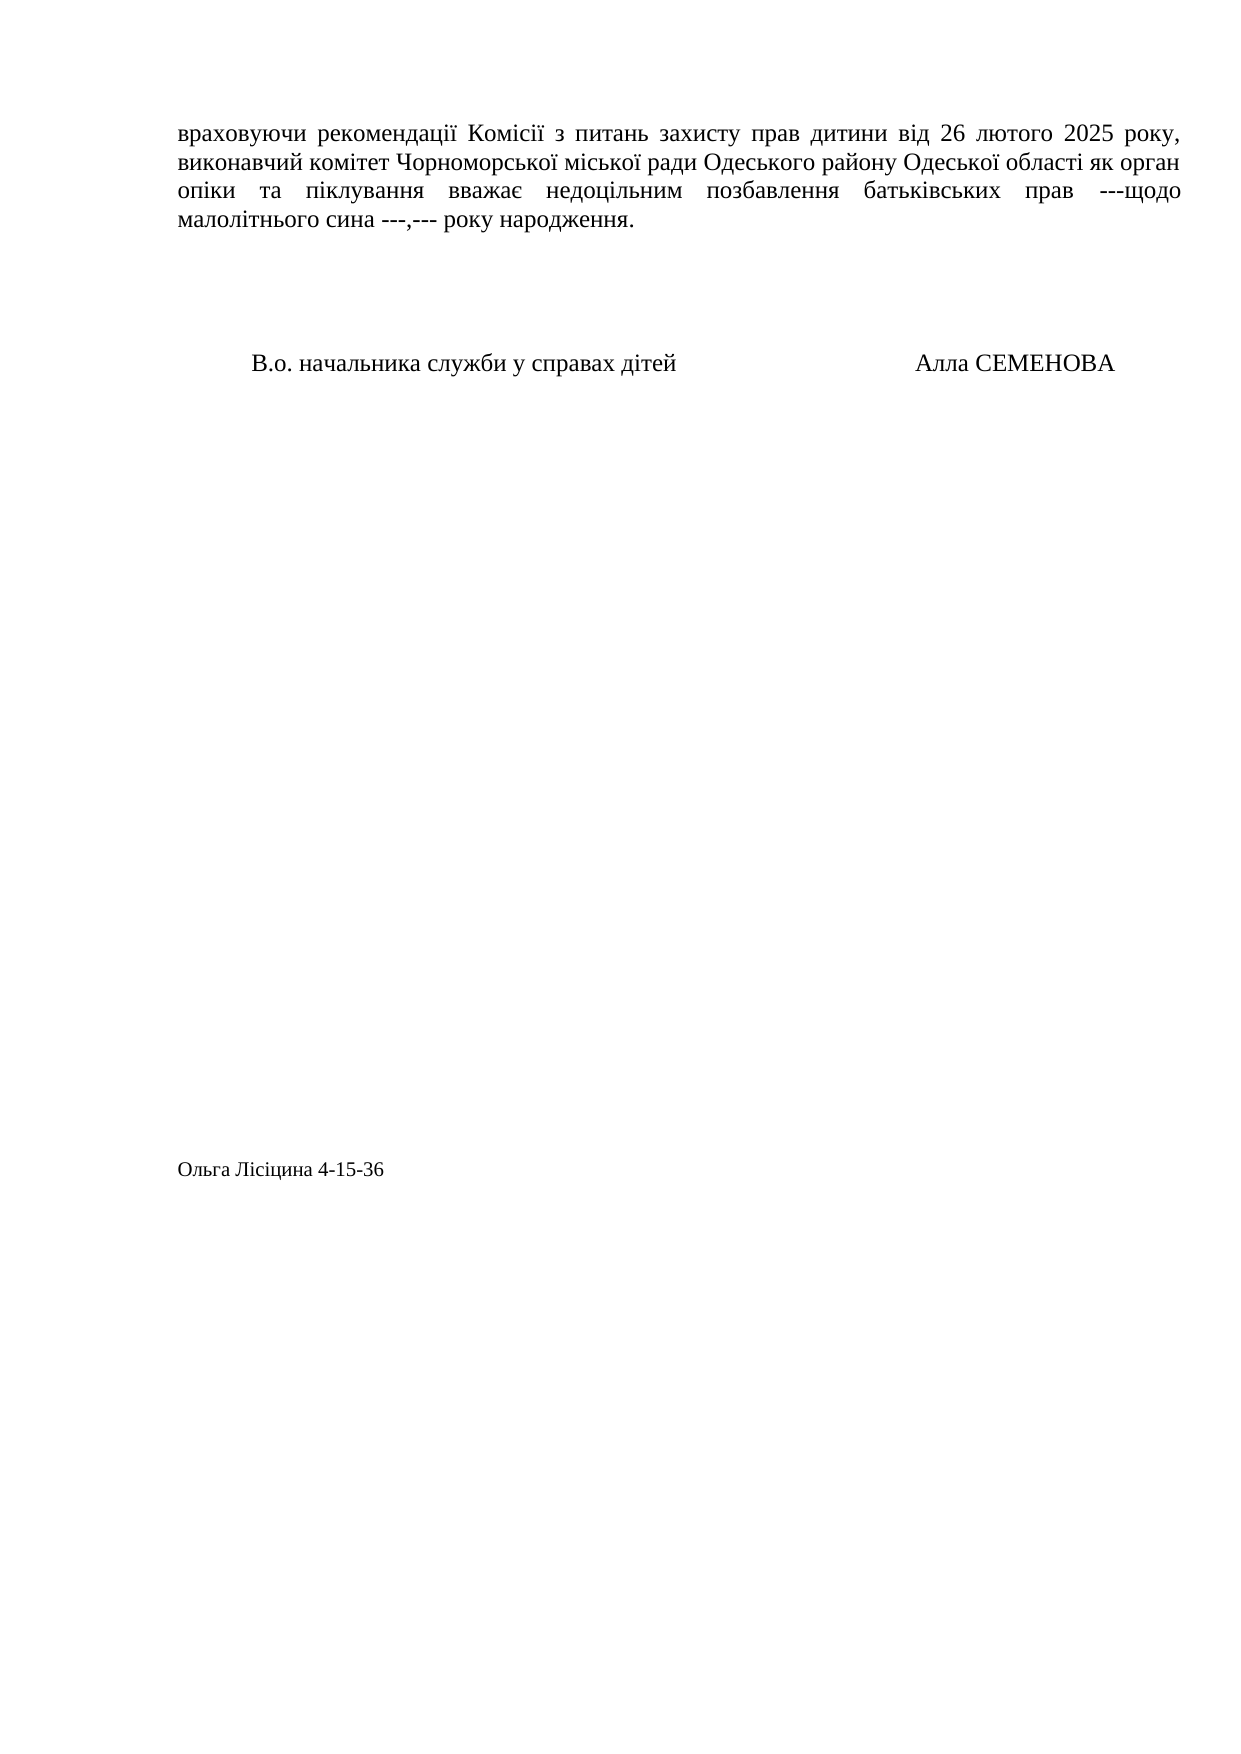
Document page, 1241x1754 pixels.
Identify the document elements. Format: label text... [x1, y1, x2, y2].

text Ольга Лісіцина 4-15-36 [177, 1157, 1181, 1181]
text В.о. начальника служби у справах дітей Алла СЕМЕНОВА [177, 348, 1181, 377]
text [177, 118, 1181, 233]
